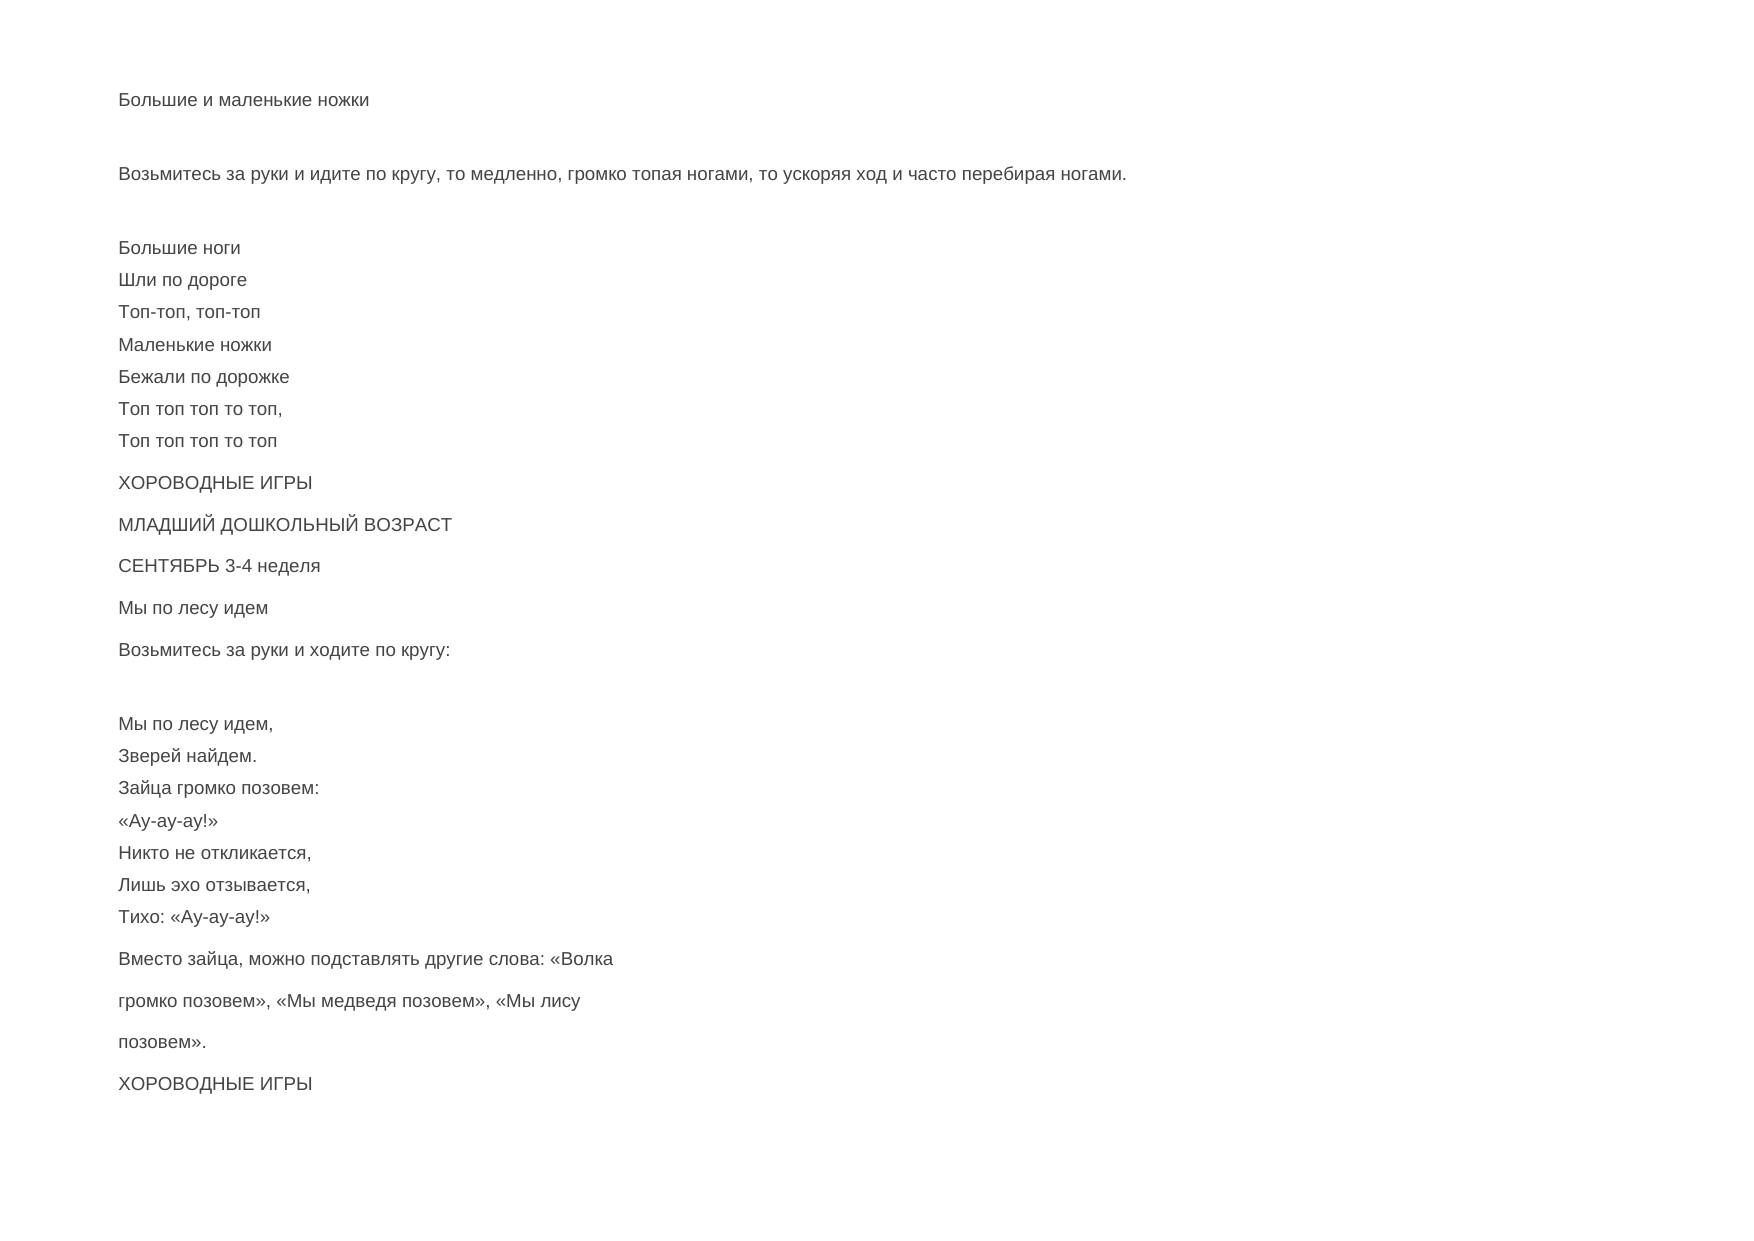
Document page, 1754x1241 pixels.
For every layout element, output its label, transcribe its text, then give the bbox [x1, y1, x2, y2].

text Большие ноги Шли по дороге Топ-топ, топ-топ Маленькие ножки Бежали по дорожке Топ топ топ то топ, Топ топ топ то топ [118, 204, 1636, 452]
text ХОРОВОДНЫЕ ИГРЫ [118, 472, 1636, 493]
text ХОРОВОДНЫЕ ИГРЫ [118, 1073, 1636, 1094]
text Возьмитесь за руки и ходите по кругу: [118, 638, 1636, 660]
text Большие и маленькие ножки [118, 88, 1636, 110]
text Мы по лесу идем, Зверей найдем. Зайца громко позовем: «Ау-ау-ау!» Никто не откликается, Лишь эхо отзывается, Тихо: «Ау-ау-ау!» [118, 680, 1636, 928]
text громко позовем», «Мы медведя позовем», «Мы лису [118, 989, 1636, 1011]
text Мы по лесу идем [118, 597, 1636, 618]
text СЕНТЯБРЬ 3-4 неделя [118, 555, 1636, 577]
text Возьмитесь за руки и идите по кругу, то медленно, громко топая ногами, то ускоряя ход и часто перебирая ногами. [118, 130, 1636, 184]
text позовем». [118, 1031, 1636, 1053]
text Вместо зайца, можно подставлять другие слова: «Волка [118, 948, 1636, 969]
text МЛАДШИЙ ДОШКОЛЬНЫЙ ВОЗРАСТ [118, 513, 1636, 535]
